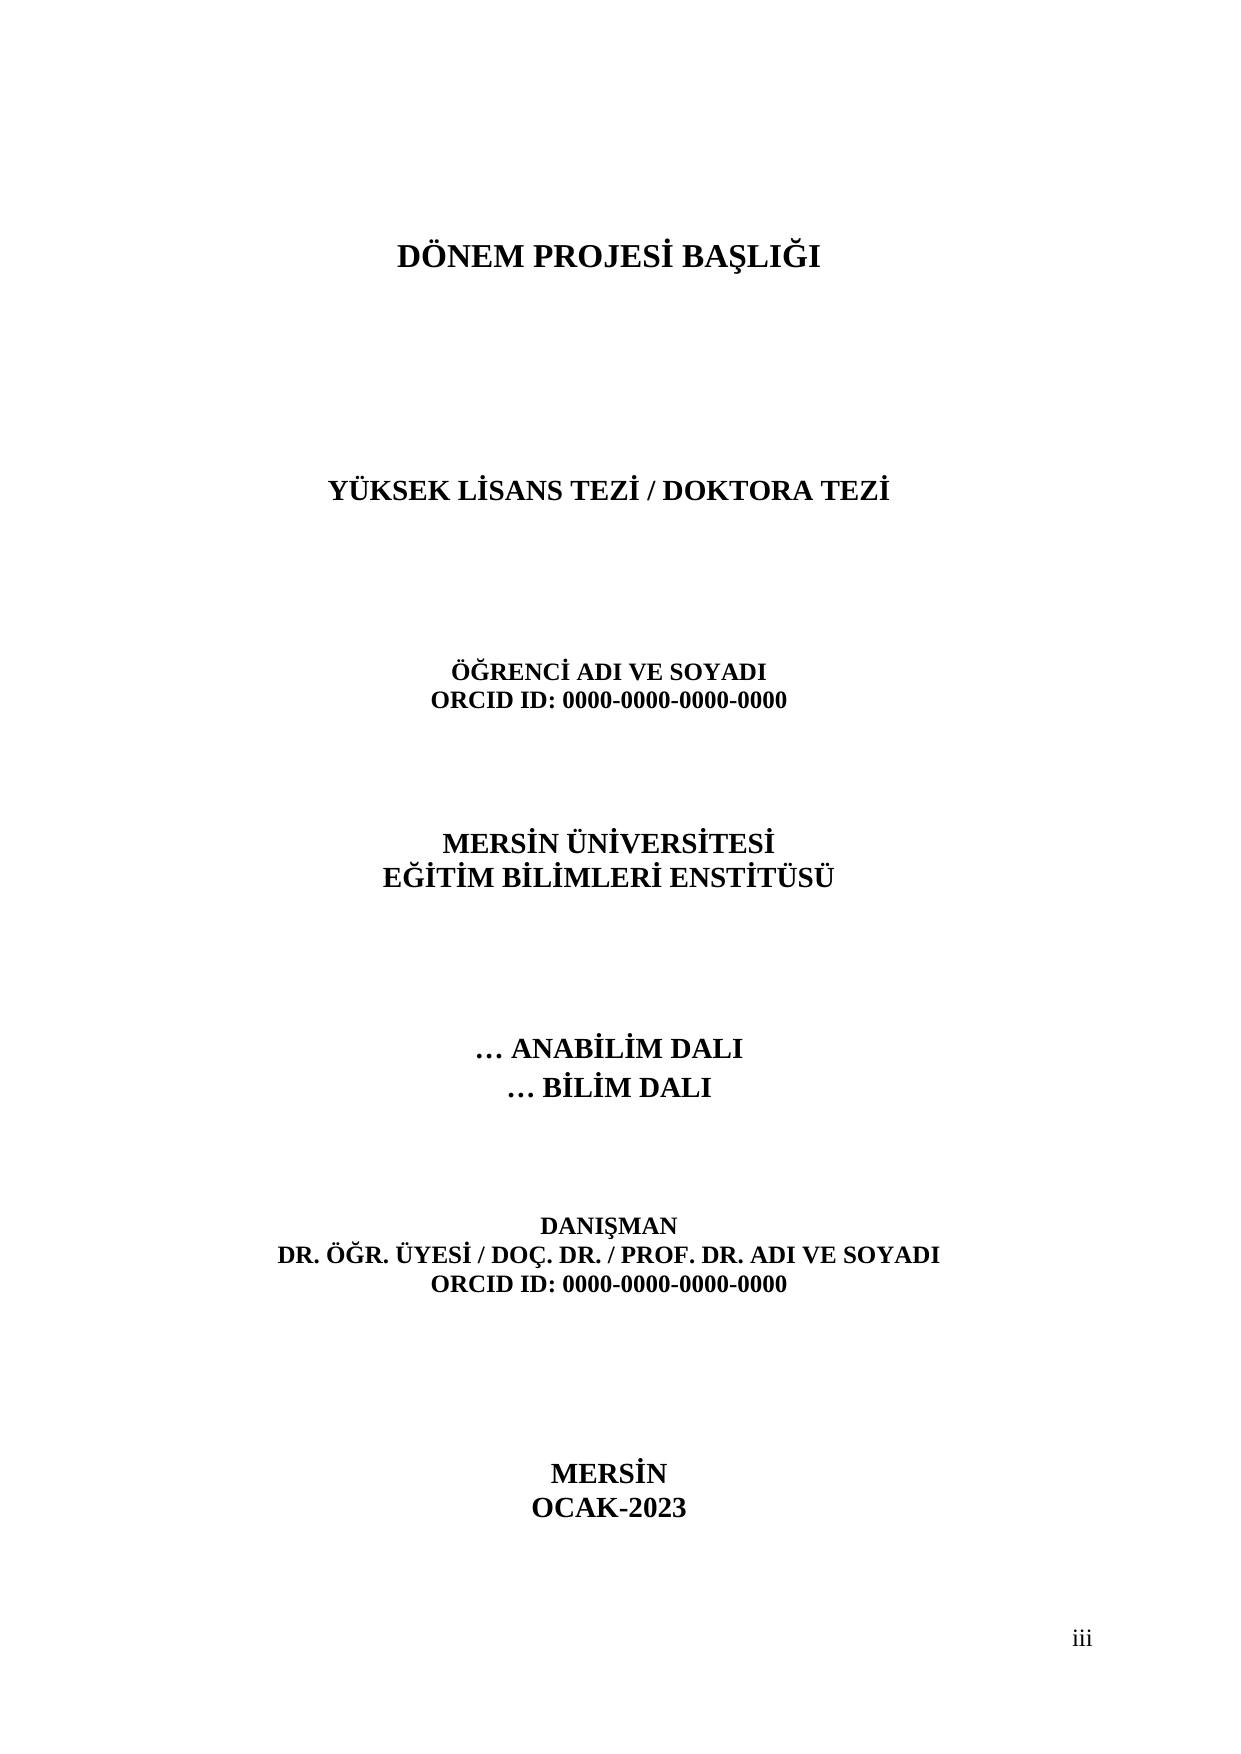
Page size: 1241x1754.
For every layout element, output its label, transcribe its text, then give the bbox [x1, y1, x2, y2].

table_cell MERSİN OCAK-2023 [136, 1416, 1081, 1563]
table_cell DANIŞMAN DR. ÖĞR. ÜYESİ / DOÇ. DR. / PROF. DR. ADI VE SOYADI ORCID ID: 0000-0000-0000-0000 [136, 1195, 1081, 1416]
table_cell ÖĞRENCİ ADI VE SOYADI ORCID ID: 0000-0000-0000-0000 [136, 599, 1081, 776]
table_cell MERSİN ÜNİVERSİTESİ EĞİTİM BİLİMLERİ ENSTİTÜSÜ [136, 776, 1081, 944]
table_header DÖNEM PROJESİ BAŞLIĞI [136, 132, 1081, 380]
table_cell YÜKSEK LİSANS TEZİ / DOKTORA TEZİ [136, 380, 1081, 599]
table_cell … ANABİLİM DALI … BİLİM DALI [136, 944, 1081, 1195]
